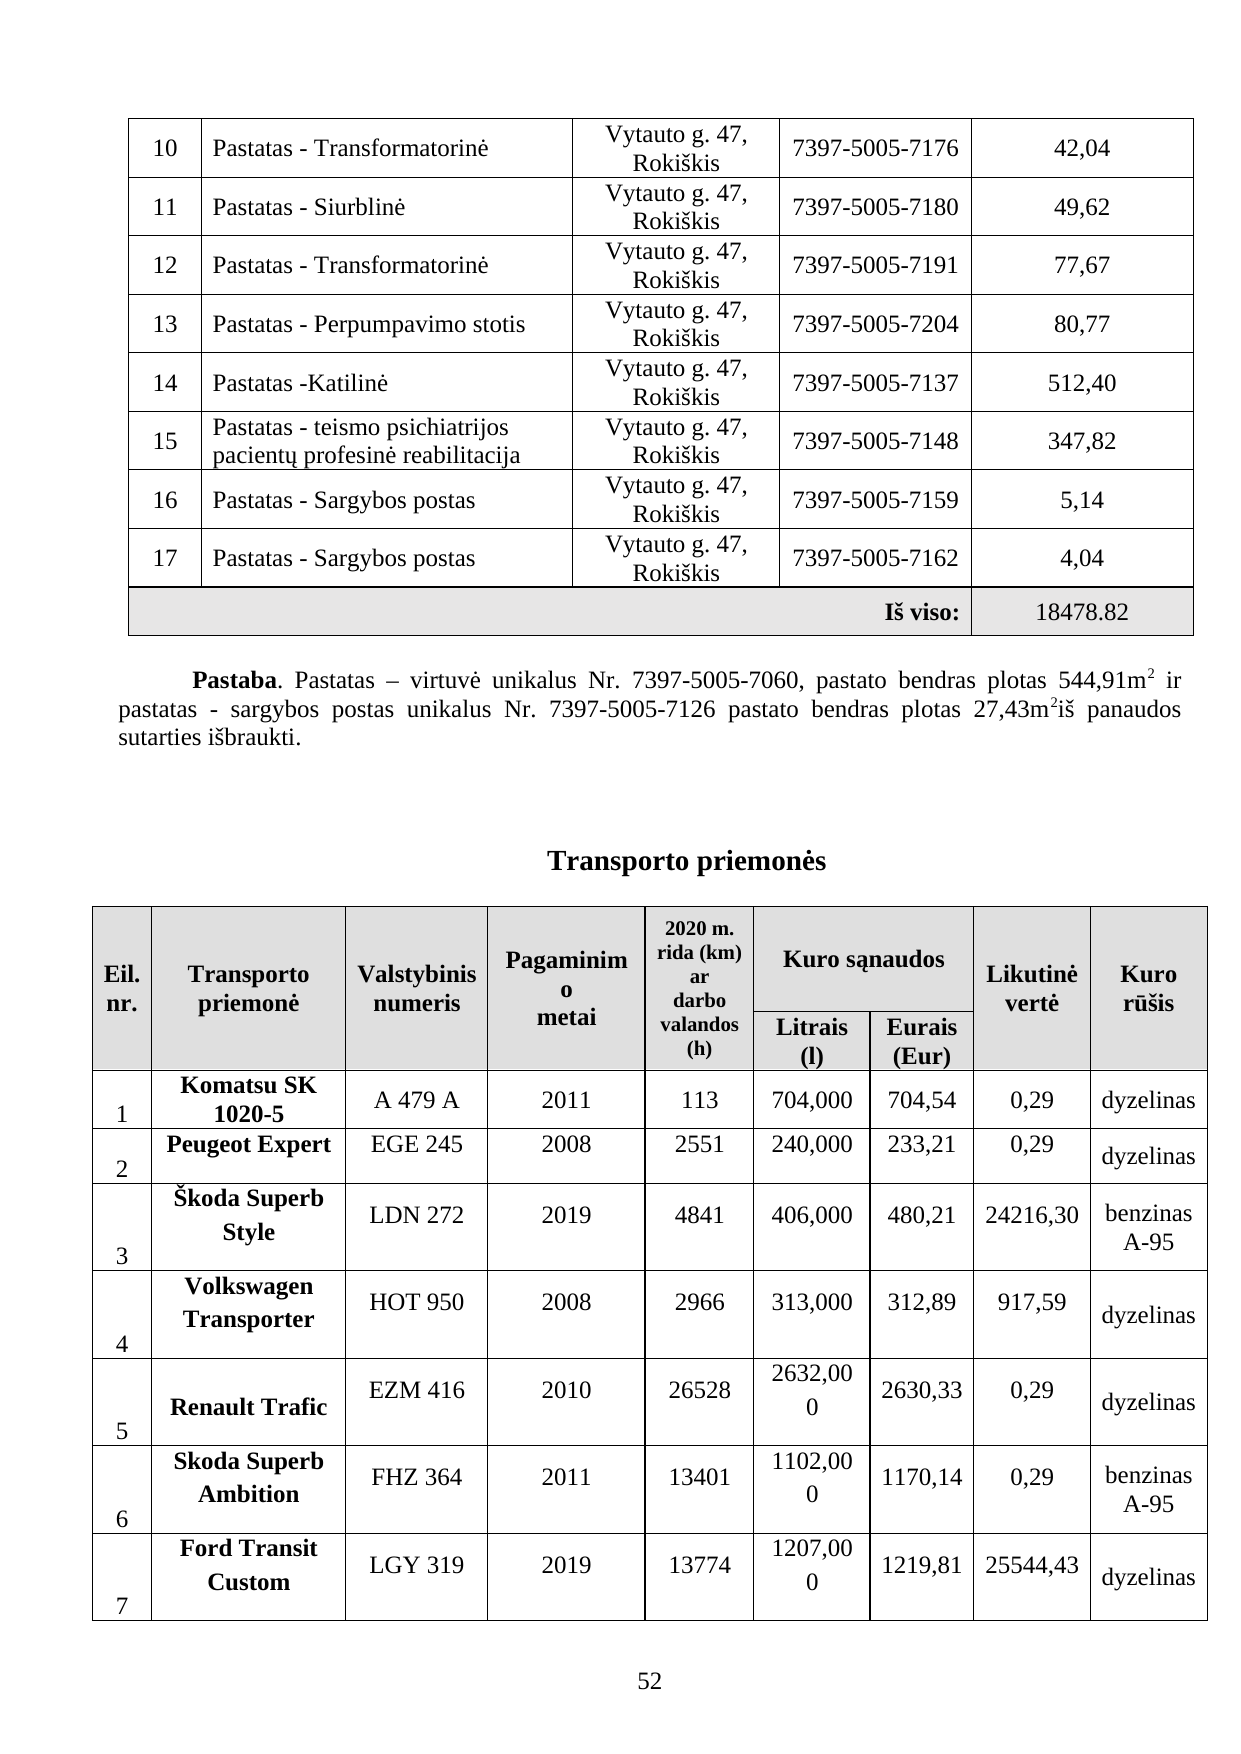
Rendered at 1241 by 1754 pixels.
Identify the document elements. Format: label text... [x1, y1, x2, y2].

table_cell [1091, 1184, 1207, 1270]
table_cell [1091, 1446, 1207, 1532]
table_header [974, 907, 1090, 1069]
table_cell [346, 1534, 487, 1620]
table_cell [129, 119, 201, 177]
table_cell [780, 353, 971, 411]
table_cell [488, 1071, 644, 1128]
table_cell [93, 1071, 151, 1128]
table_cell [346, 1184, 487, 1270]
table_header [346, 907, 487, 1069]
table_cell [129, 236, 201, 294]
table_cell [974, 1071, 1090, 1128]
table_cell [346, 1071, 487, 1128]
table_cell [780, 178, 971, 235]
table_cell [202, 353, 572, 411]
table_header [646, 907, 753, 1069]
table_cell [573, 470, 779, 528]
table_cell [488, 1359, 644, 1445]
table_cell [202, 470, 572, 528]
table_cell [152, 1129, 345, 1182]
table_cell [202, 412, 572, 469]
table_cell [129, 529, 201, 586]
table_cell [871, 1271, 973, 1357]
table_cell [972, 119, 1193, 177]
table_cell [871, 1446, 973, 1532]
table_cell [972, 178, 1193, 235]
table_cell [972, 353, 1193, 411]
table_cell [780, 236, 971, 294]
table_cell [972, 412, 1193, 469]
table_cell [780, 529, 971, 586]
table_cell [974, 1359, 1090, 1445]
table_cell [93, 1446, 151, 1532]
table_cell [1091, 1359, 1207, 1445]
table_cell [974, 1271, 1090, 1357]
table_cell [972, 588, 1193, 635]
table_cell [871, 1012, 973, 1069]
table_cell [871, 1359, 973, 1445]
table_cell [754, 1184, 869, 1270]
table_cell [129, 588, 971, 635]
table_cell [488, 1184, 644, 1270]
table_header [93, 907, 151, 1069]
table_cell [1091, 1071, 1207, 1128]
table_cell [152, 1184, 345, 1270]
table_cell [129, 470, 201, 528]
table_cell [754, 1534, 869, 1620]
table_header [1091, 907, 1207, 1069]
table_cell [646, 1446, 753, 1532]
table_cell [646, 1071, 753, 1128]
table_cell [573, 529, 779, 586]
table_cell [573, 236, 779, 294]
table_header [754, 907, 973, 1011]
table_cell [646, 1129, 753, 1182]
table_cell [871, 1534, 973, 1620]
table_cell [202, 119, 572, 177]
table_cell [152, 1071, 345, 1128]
text Pastaba. Pastatas – virtuvė unikalus Nr. 7397-5005-7060, pastato bendras plotas 544,91m2 ir pastatas - sargybos postas unikalus Nr. 7397-5005-7126 pastato bendras plotas 27,43m2iš panaudos sutarties išbraukti. [118, 665, 1181, 751]
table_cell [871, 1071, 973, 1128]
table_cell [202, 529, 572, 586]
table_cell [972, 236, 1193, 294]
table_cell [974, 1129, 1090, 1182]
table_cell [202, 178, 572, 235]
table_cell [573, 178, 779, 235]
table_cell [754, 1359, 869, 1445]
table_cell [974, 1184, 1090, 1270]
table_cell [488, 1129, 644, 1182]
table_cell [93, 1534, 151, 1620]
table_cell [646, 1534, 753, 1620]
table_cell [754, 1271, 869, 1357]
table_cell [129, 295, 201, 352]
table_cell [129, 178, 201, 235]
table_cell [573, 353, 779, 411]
text Transporto priemonės [118, 843, 1181, 877]
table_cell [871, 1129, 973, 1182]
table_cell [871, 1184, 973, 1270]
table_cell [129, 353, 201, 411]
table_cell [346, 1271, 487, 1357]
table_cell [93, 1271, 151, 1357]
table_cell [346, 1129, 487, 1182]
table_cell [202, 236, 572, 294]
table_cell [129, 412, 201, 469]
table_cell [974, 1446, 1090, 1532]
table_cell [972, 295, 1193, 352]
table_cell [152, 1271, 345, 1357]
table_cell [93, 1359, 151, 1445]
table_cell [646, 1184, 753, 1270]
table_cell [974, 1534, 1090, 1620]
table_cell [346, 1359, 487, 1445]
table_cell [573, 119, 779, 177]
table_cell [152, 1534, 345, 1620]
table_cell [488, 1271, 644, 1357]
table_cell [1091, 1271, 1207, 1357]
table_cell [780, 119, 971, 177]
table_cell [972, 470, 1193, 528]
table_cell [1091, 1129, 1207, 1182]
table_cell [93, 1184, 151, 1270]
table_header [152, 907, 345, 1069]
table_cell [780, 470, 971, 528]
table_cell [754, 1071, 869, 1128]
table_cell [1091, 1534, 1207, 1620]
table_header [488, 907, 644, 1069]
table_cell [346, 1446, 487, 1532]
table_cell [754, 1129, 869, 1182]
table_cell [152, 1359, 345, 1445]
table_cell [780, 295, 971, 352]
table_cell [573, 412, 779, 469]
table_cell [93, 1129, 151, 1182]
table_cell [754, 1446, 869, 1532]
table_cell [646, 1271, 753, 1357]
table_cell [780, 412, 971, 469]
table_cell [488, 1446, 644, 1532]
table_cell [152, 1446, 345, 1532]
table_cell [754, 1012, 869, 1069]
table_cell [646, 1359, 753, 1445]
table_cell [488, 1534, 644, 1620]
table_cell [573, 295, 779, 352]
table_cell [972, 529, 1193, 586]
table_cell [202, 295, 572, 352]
